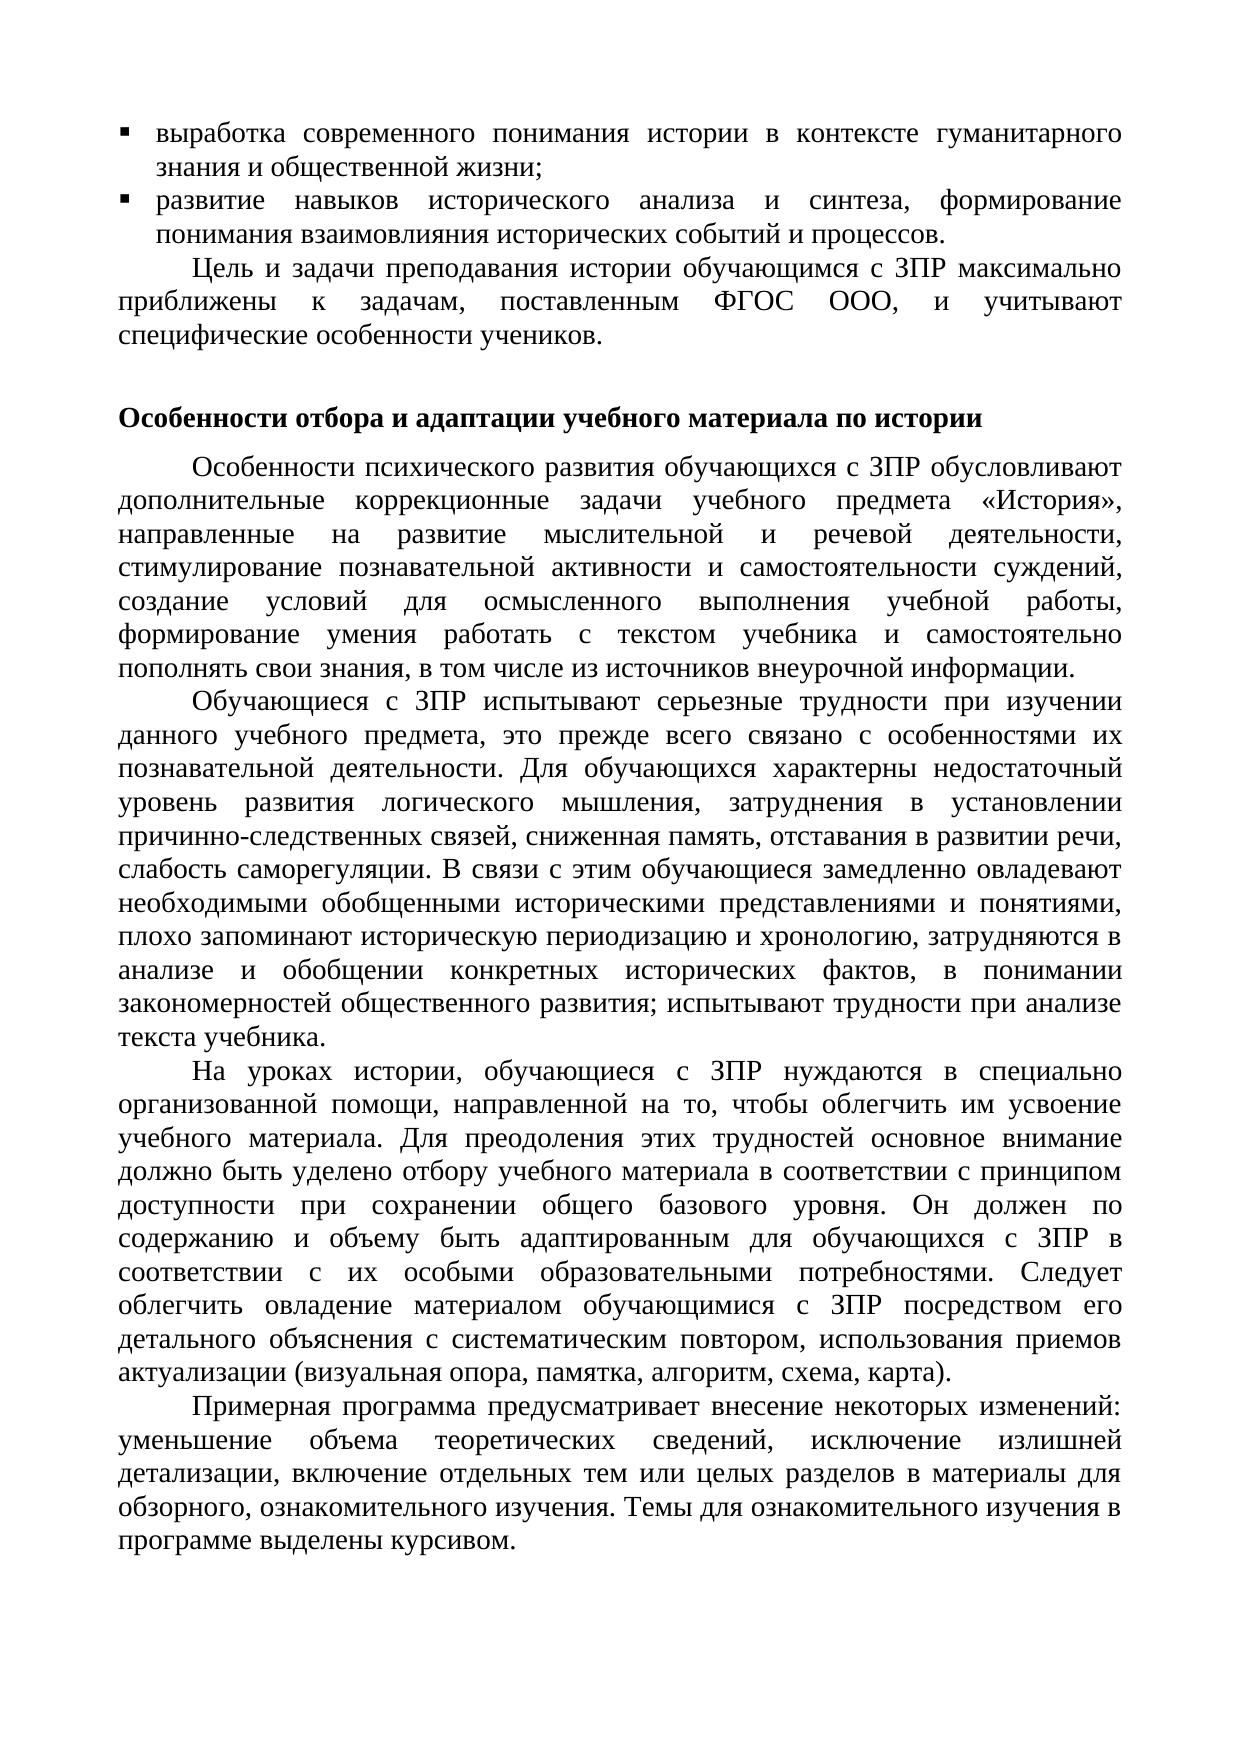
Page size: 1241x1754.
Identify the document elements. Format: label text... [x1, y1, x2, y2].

text Особенности психического развития обучающихся с ЗПР обусловливают дополнительные коррекционные задачи учебного предмета «История», направленные на развитие мыслительной и речевой деятельности, стимулирование познавательной активности и самостоятельности суждений, создание условий для осмысленного выполнения учебной работы, формирование умения работать с текстом учебника и самостоятельно пополнять свои знания, в том числе из источников внеурочной информации. [118, 449, 1123, 683]
list развитие навыков исторического анализа и синтеза, формирование понимания взаимовлияния исторических событий и процессов. [118, 182, 1122, 250]
list выработка современного понимания истории в контексте гуманитарного знания и общественной жизни; [118, 115, 1122, 182]
text Примерная программа предусматривает внесение некоторых изменений: уменьшение объема теоретических сведений, исключение излишней детализации, включение отдельных тем или целых разделов в материалы для обзорного, ознакомительного изучения. Темы для ознакомительного изучения в программе выделены курсивом. [118, 1388, 1122, 1556]
text Цель и задачи преподавания истории обучающимся с ЗПР максимально приближены к задачам, поставленным ФГОС ООО, и учитывают специфические особенности учеников. [118, 250, 1122, 350]
text Особенности отбора и адаптации учебного материала по истории [118, 401, 1148, 434]
text На уроках истории, обучающиеся с ЗПР нуждаются в специально организованной помощи, направленной на то, чтобы облегчить им усвоение учебного материала. Для преодоления этих трудностей основное внимание должно быть уделено отбору учебного материала в соответствии с принципом доступности при сохранении общего базового уровня. Он должен по содержанию и объему быть адаптированным для обучающихся с ЗПР в соответствии с их особыми образовательными потребностями. Следует облегчить овладение материалом обучающимися с ЗПР посредством его детального объяснения с систематическим повтором, использования приемов актуализации (визуальная опора, памятка, алгоритм, схема, карта). [118, 1053, 1122, 1388]
text Обучающиеся с ЗПР испытывают серьезные трудности при изучении данного учебного предмета, это прежде всего связано с особенностями их познавательной деятельности. Для обучающихся характерны недостаточный уровень развития логического мышления, затруднения в установлении причинно-следственных связей, сниженная память, отставания в развитии речи, слабость саморегуляции. В связи с этим обучающиеся замедленно овладевают необходимыми обобщенными историческими представлениями и понятиями, плохо запоминают историческую периодизацию и хронологию, затрудняются в анализе и обобщении конкретных исторических фактов, в понимании закономерностей общественного развития; испытывают трудности при анализе текста учебника. [118, 683, 1123, 1052]
